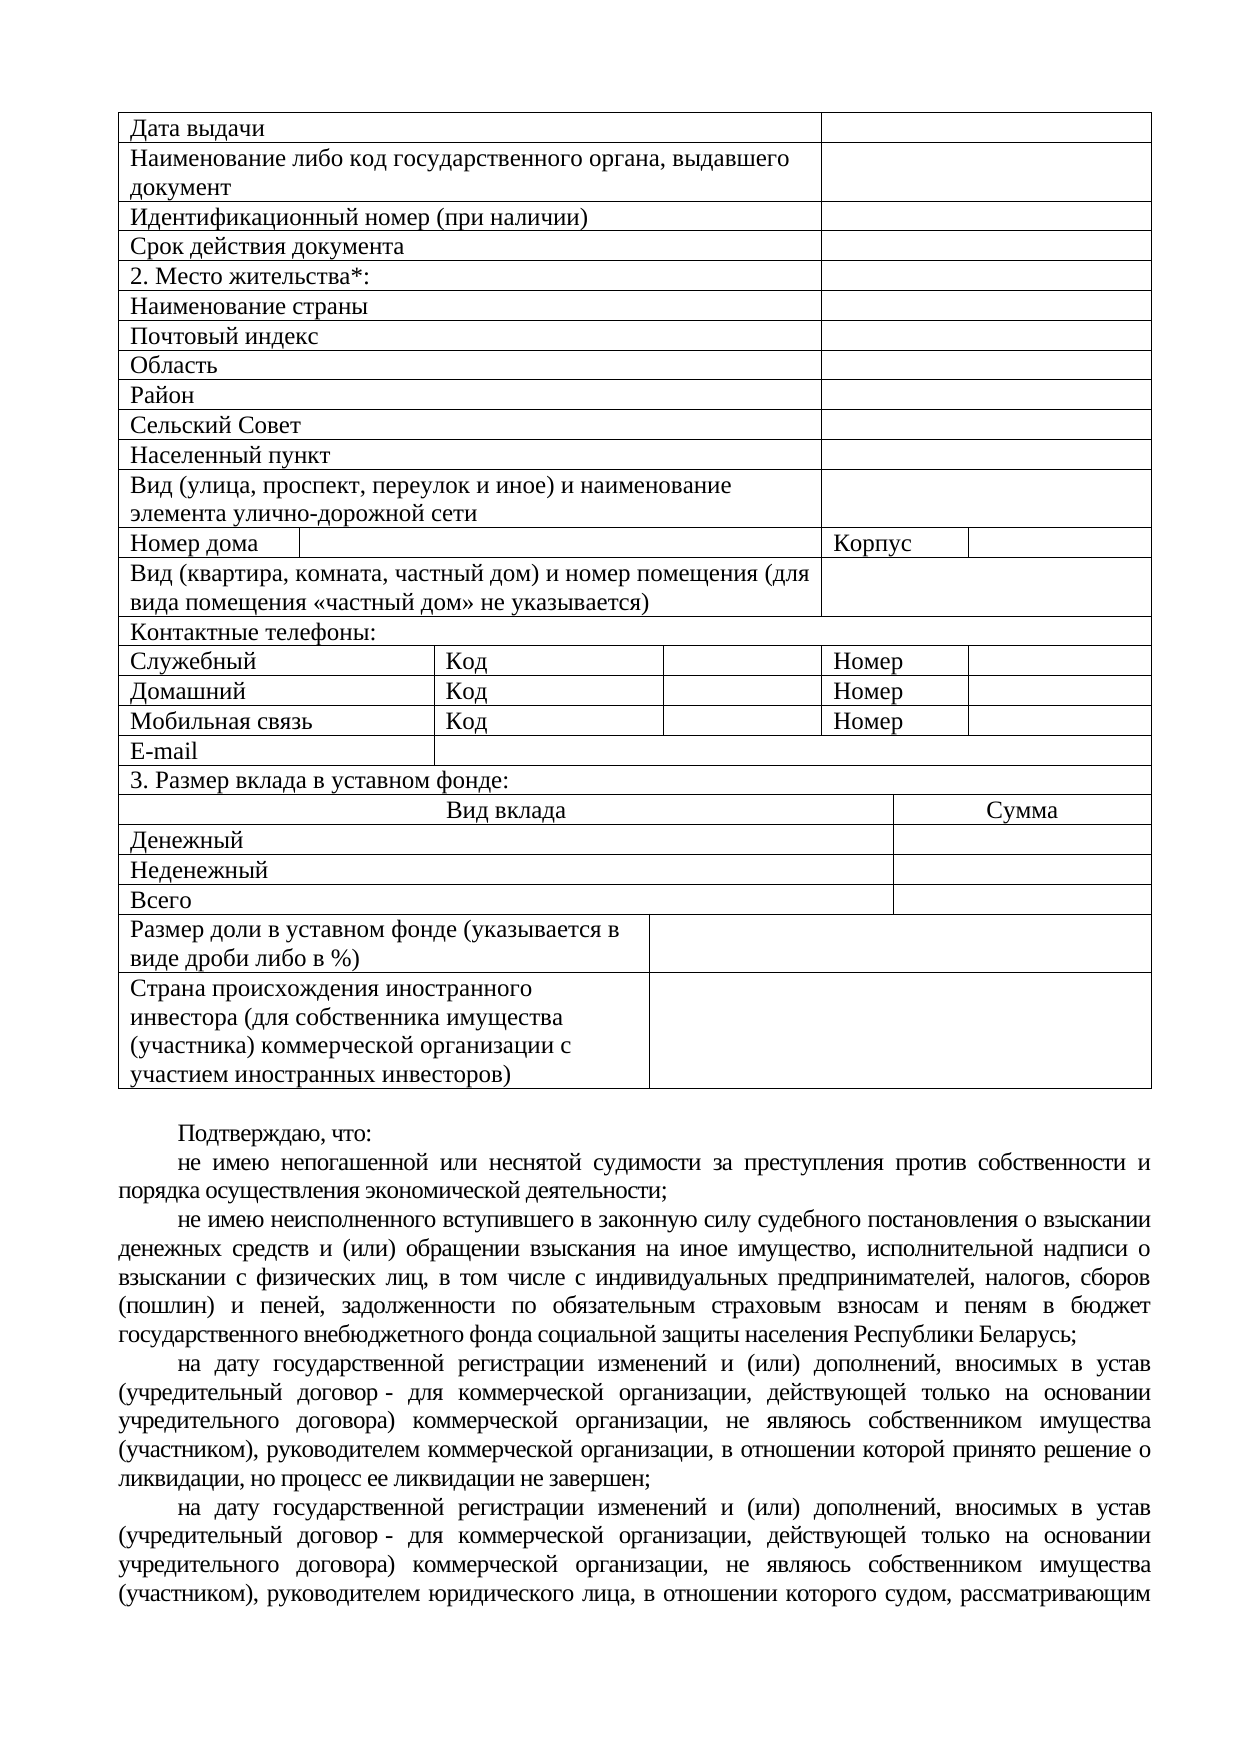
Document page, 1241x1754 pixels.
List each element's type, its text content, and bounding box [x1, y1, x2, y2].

table_cell [822, 440, 1151, 469]
table_cell [822, 410, 1151, 439]
table_cell Идентификационный номер (при наличии) [119, 202, 821, 230]
table_cell [969, 528, 1151, 557]
table_cell Номер дома [119, 528, 299, 557]
table_cell Наименование либо код государственного органа, выдавшего документ [119, 143, 821, 201]
table_cell Населенный пункт [119, 440, 821, 469]
table_cell Вид вклада [119, 795, 893, 824]
table_cell Вид (квартира, комната, частный дом) и номер помещения (для вида помещения «частный дом» не указывается) [119, 558, 821, 616]
table_cell Контактные телефоны: [119, 617, 1151, 645]
table_cell Сельский Совет [119, 410, 821, 439]
table_cell Область [119, 351, 821, 379]
table_cell [822, 558, 1151, 616]
table_cell [822, 470, 1151, 527]
table_cell [822, 143, 1151, 201]
table_cell [822, 113, 1151, 142]
table_cell 3. Размер вклада в уставном фонде: [119, 766, 1151, 794]
table_cell Номер [822, 646, 968, 675]
table_cell [894, 885, 1151, 913]
table_cell Неденежный [119, 855, 893, 884]
text не имею непогашенной или неснятой судимости за преступления против собственности и порядка осуществления экономической деятельности; [118, 1147, 1152, 1204]
table_cell [894, 855, 1151, 884]
text на дату государственной регистрации изменений и (или) дополнений, вносимых в устав (учредительный договор - для коммерческой организации, действующей только на основании учредительного договора) коммерческой организации, не являюсь собственником имущества (участником), руководителем коммерческой организации, в отношении которой принято решение о ликвидации, но процесс ее ликвидации не завершен; [118, 1348, 1152, 1492]
table_cell [969, 706, 1151, 735]
table_cell [822, 261, 1151, 290]
table_cell [664, 706, 821, 735]
table_cell Страна происхождения иностранного инвестора (для собственника имущества (участника) коммерческой организации с участием иностранных инвесторов) [119, 973, 649, 1088]
table_cell [664, 646, 821, 675]
table_cell [822, 321, 1151, 349]
table_cell Вид (улица, проспект, переулок и иное) и наименование элемента улично-дорожной сети [119, 470, 821, 527]
table_cell Код [435, 646, 663, 675]
table_cell E-mail [119, 736, 434, 764]
table_cell [435, 736, 1151, 764]
table_cell [822, 291, 1151, 320]
table_cell Район [119, 380, 821, 409]
table_cell Дата выдачи [119, 113, 821, 142]
table_cell [650, 915, 1151, 972]
table_cell [650, 973, 1151, 1088]
table_cell Всего [119, 885, 893, 913]
table_cell [300, 528, 821, 557]
table_cell Почтовый индекс [119, 321, 821, 349]
table_cell [664, 676, 821, 705]
table_cell [822, 202, 1151, 230]
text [118, 1492, 1152, 1607]
table_cell Код [435, 676, 663, 705]
table_cell [822, 380, 1151, 409]
table_cell Номер [822, 676, 968, 705]
text Подтверждаю, что: [118, 1118, 1152, 1147]
table_cell [894, 825, 1151, 854]
table_cell Номер [822, 706, 968, 735]
table_cell Мобильная связь [119, 706, 434, 735]
text не имею неисполненного вступившего в законную силу судебного постановления о взыскании денежных средств и (или) обращении взыскания на иное имущество, исполнительной надписи о взыскании с физических лиц, в том числе с индивидуальных предпринимателей, налогов, сборов (пошлин) и пеней, задолженности по обязательным страховым взносам и пеням в бюджет государственного внебюджетного фонда социальной защиты населения Республики Беларусь; [118, 1204, 1152, 1348]
table_cell 2. Место жительства*: [119, 261, 821, 290]
table_cell Домашний [119, 676, 434, 705]
table_cell Срок действия документа [119, 231, 821, 260]
table_cell Сумма [894, 795, 1151, 824]
table_cell Размер доли в уставном фонде (указывается в виде дроби либо в %) [119, 915, 649, 972]
table_cell [822, 231, 1151, 260]
table_cell Денежный [119, 825, 893, 854]
table_cell [969, 676, 1151, 705]
table_cell Код [435, 706, 663, 735]
table_cell Наименование страны [119, 291, 821, 320]
table_cell Служебный [119, 646, 434, 675]
table_cell Корпус [822, 528, 968, 557]
table_cell [969, 646, 1151, 675]
table_cell [822, 351, 1151, 379]
